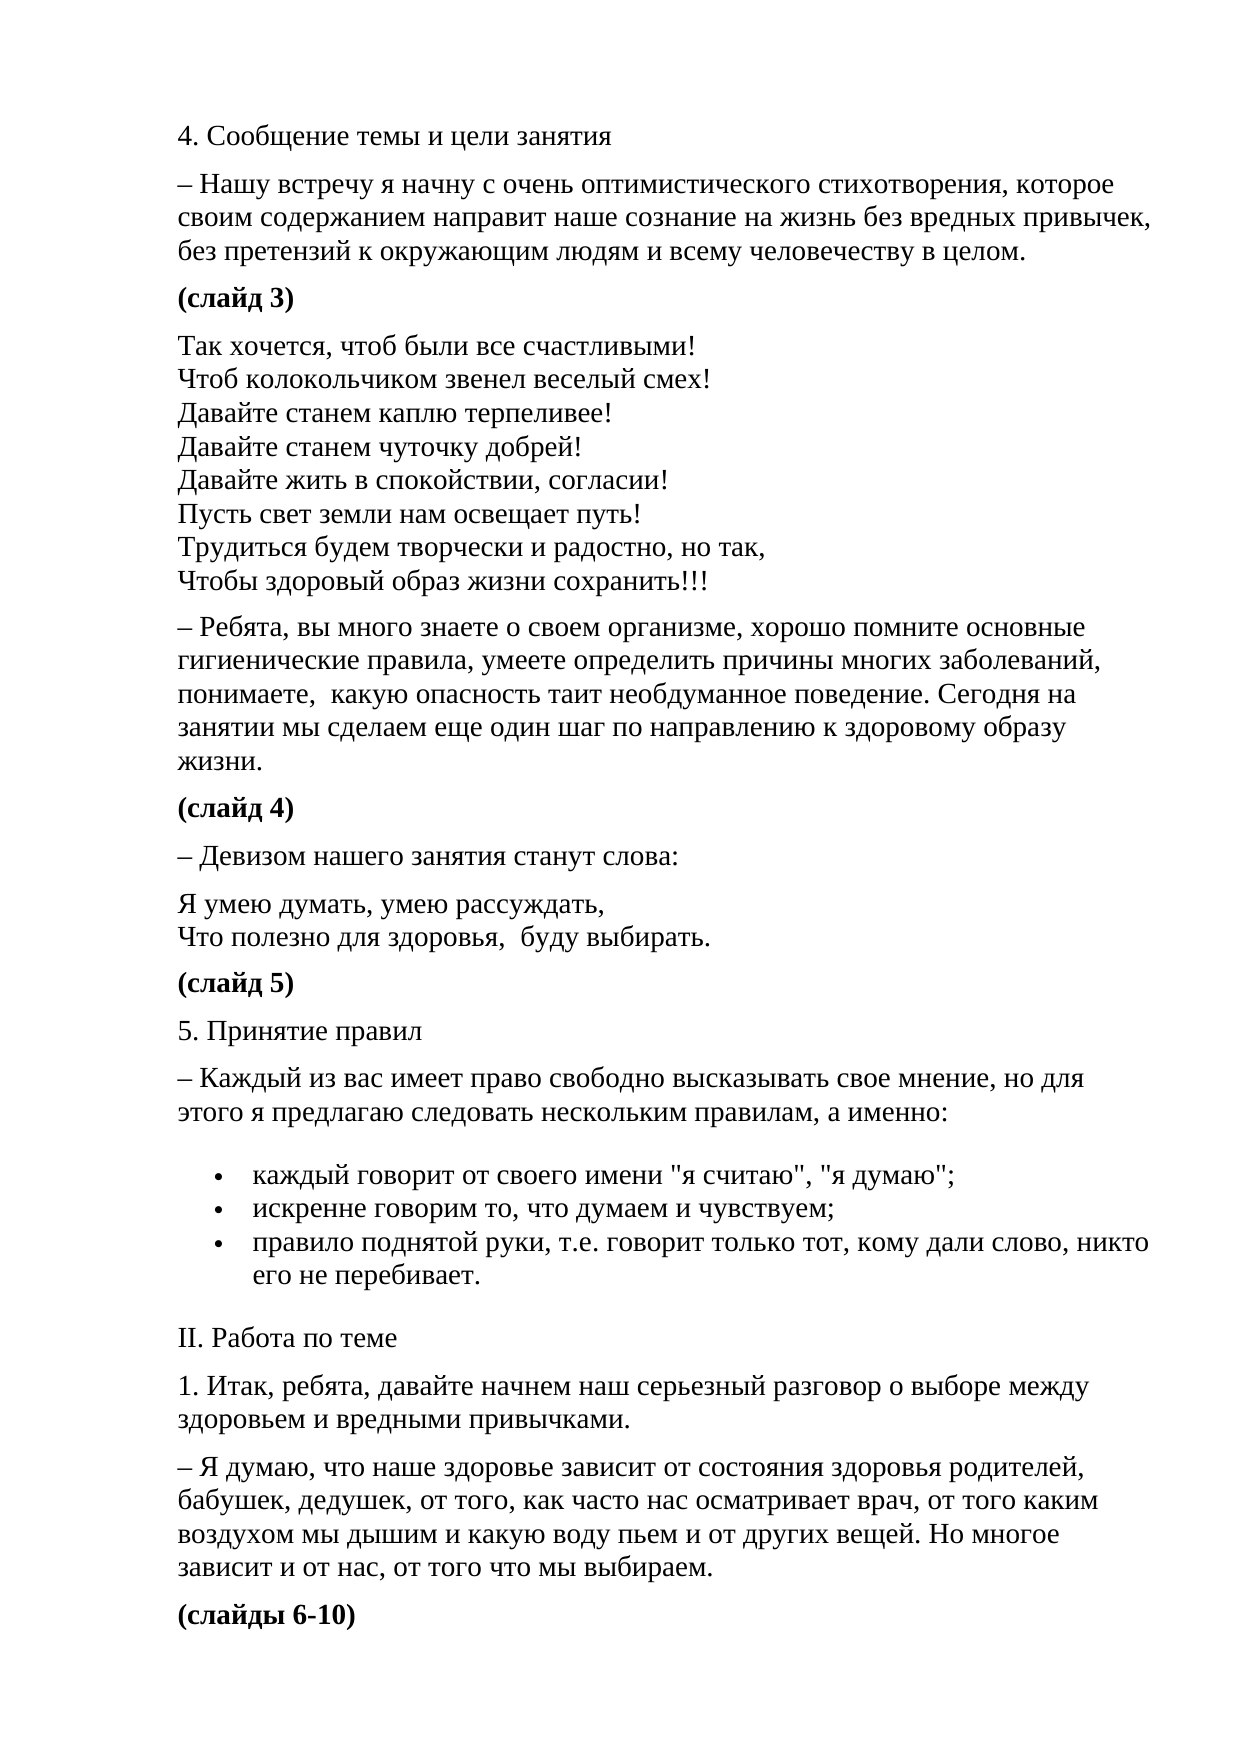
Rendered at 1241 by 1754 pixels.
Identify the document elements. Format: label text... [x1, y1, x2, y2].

text 4. Сообщение темы и цели занятия [177, 118, 1152, 152]
text – Девизом нашего занятия станут слова: [177, 838, 1152, 872]
text – Ребята, вы много знаете о своем организме, хорошо помните основные гигиенические правила, умеете определить причины многих заболеваний, понимаете, какую опасность таит необдуманное поведение. Сегодня на занятии мы сделаем еще один шаг по направлению к здоровому образу жизни. [177, 609, 1152, 777]
text 5. Принятие правил [177, 1013, 1152, 1047]
text – Я думаю, что наше здоровье зависит от состояния здоровья родителей, бабушек, дедушек, от того, как часто нас осматривает врач, от того каким воздухом мы дышим и какую воду пьем и от других вещей. Но многое зависит и от нас, от того что мы выбираем. [177, 1449, 1152, 1583]
list правило поднятой руки, т.е. говорит только тот, кому дали слово, никто его не перебивает. [215, 1224, 1152, 1291]
list каждый говорит от своего имени "я считаю", "я думаю"; [215, 1157, 1152, 1190]
text (слайд 5) [177, 965, 1152, 999]
text (слайд 3) [177, 280, 1152, 314]
text Так хочется, чтоб были все счастливыми! Чтоб колокольчиком звенел веселый смех! Давайте станем каплю терпеливее! Давайте станем чуточку добрей! Давайте жить в спокойствии, согласии! Пусть свет земли нам освещает путь! Трудиться будем творчески и радостно, но так, Чтобы здоровый образ жизни сохранить!!! [177, 328, 1152, 596]
text – Нашу встречу я начну с очень оптимистического стихотворения, которое своим содержанием направит наше сознание на жизнь без вредных привычек, без претензий к окружающим людям и всему человечеству в целом. [177, 166, 1152, 266]
text Я умею думать, умею рассуждать, Что полезно для здоровья, буду выбирать. [177, 886, 1152, 953]
list искренне говорим то, что думаем и чувствуем; [215, 1190, 1152, 1224]
text II. Работа по теме [177, 1320, 1152, 1354]
text – Каждый из вас имеет право свободно высказывать свое мнение, но для этого я предлагаю следовать нескольким правилам, а именно: [177, 1061, 1152, 1128]
text (слайды 6-10) [177, 1597, 1152, 1631]
text (слайд 4) [177, 791, 1152, 824]
text 1. Итак, ребята, давайте начнем наш серьезный разговор о выборе между здоровьем и вредными привычками. [177, 1368, 1152, 1435]
